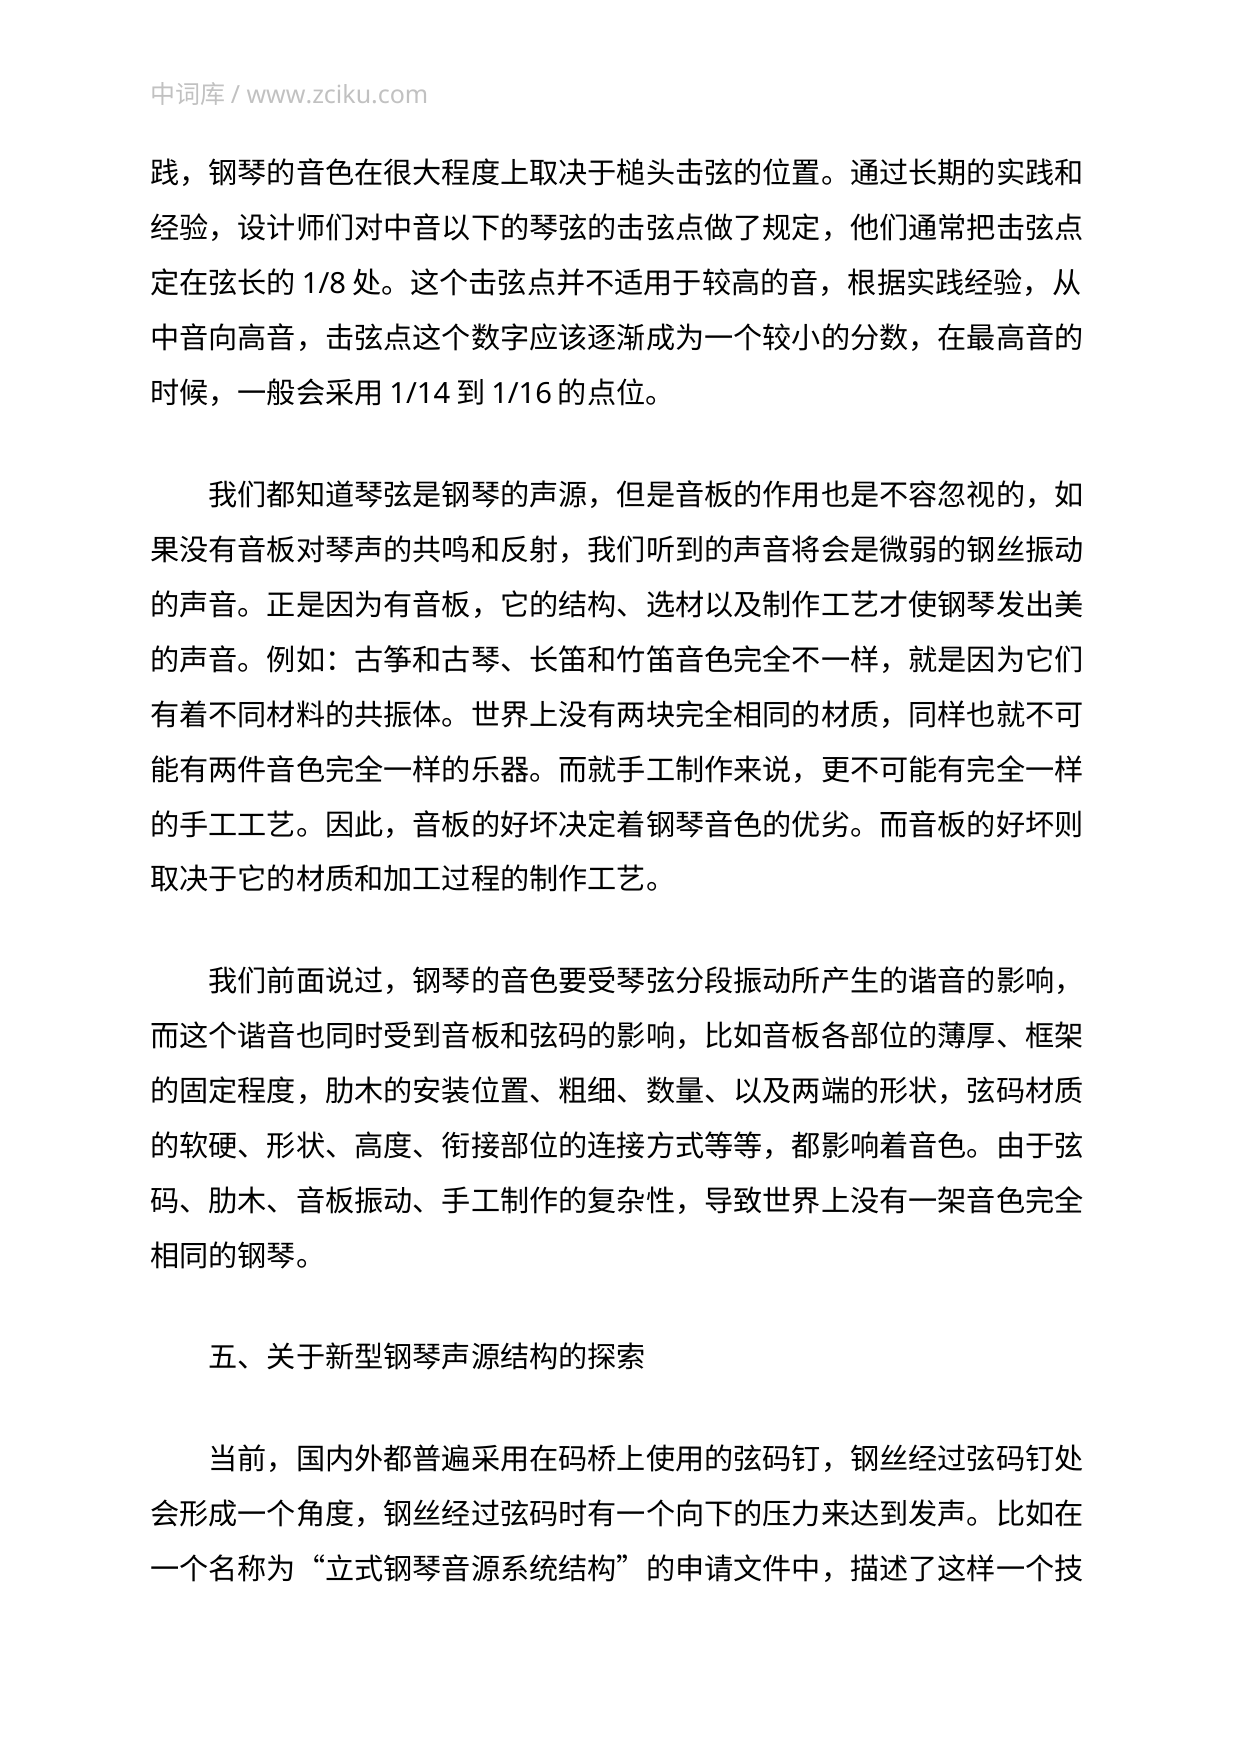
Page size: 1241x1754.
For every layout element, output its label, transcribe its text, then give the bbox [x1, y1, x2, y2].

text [150, 150, 1090, 412]
text 我们都知道琴弦是钢琴的声源，但是音板的作用也是不容忽视的，如果没有音板对琴声的共鸣和反射，我们听到的声音将会是微弱的钢丝振动的声音。正是因为有音板，它的结构、选材以及制作工艺才使钢琴发出美的声音。例如：古筝和古琴、长笛和竹笛音色完全不一样，就是因为它们有着不同材料的共振体。世界上没有两块完全相同的材质，同样也就不可能有两件音色完全一样的乐器。而就手工制作来说，更不可能有完全一样的手工工艺。因此，音板的好坏决定着钢琴音色的优劣。而音板的好坏则取决于它的材质和加工过程的制作工艺。 [150, 472, 1090, 898]
text 五、关于新型钢琴声源结构的探索 [150, 1334, 1090, 1376]
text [150, 1436, 1090, 1588]
text 我们前面说过，钢琴的音色要受琴弦分段振动所产生的谐音的影响，而这个谐音也同时受到音板和弦码的影响，比如音板各部位的薄厚、框架的固定程度，肋木的安装位置、粗细、数量、以及两端的形状，弦码材质的软硬、形状、高度、衔接部位的连接方式等等，都影响着音色。由于弦码、肋木、音板振动、手工制作的复杂性，导致世界上没有一架音色完全相同的钢琴。 [150, 958, 1090, 1274]
